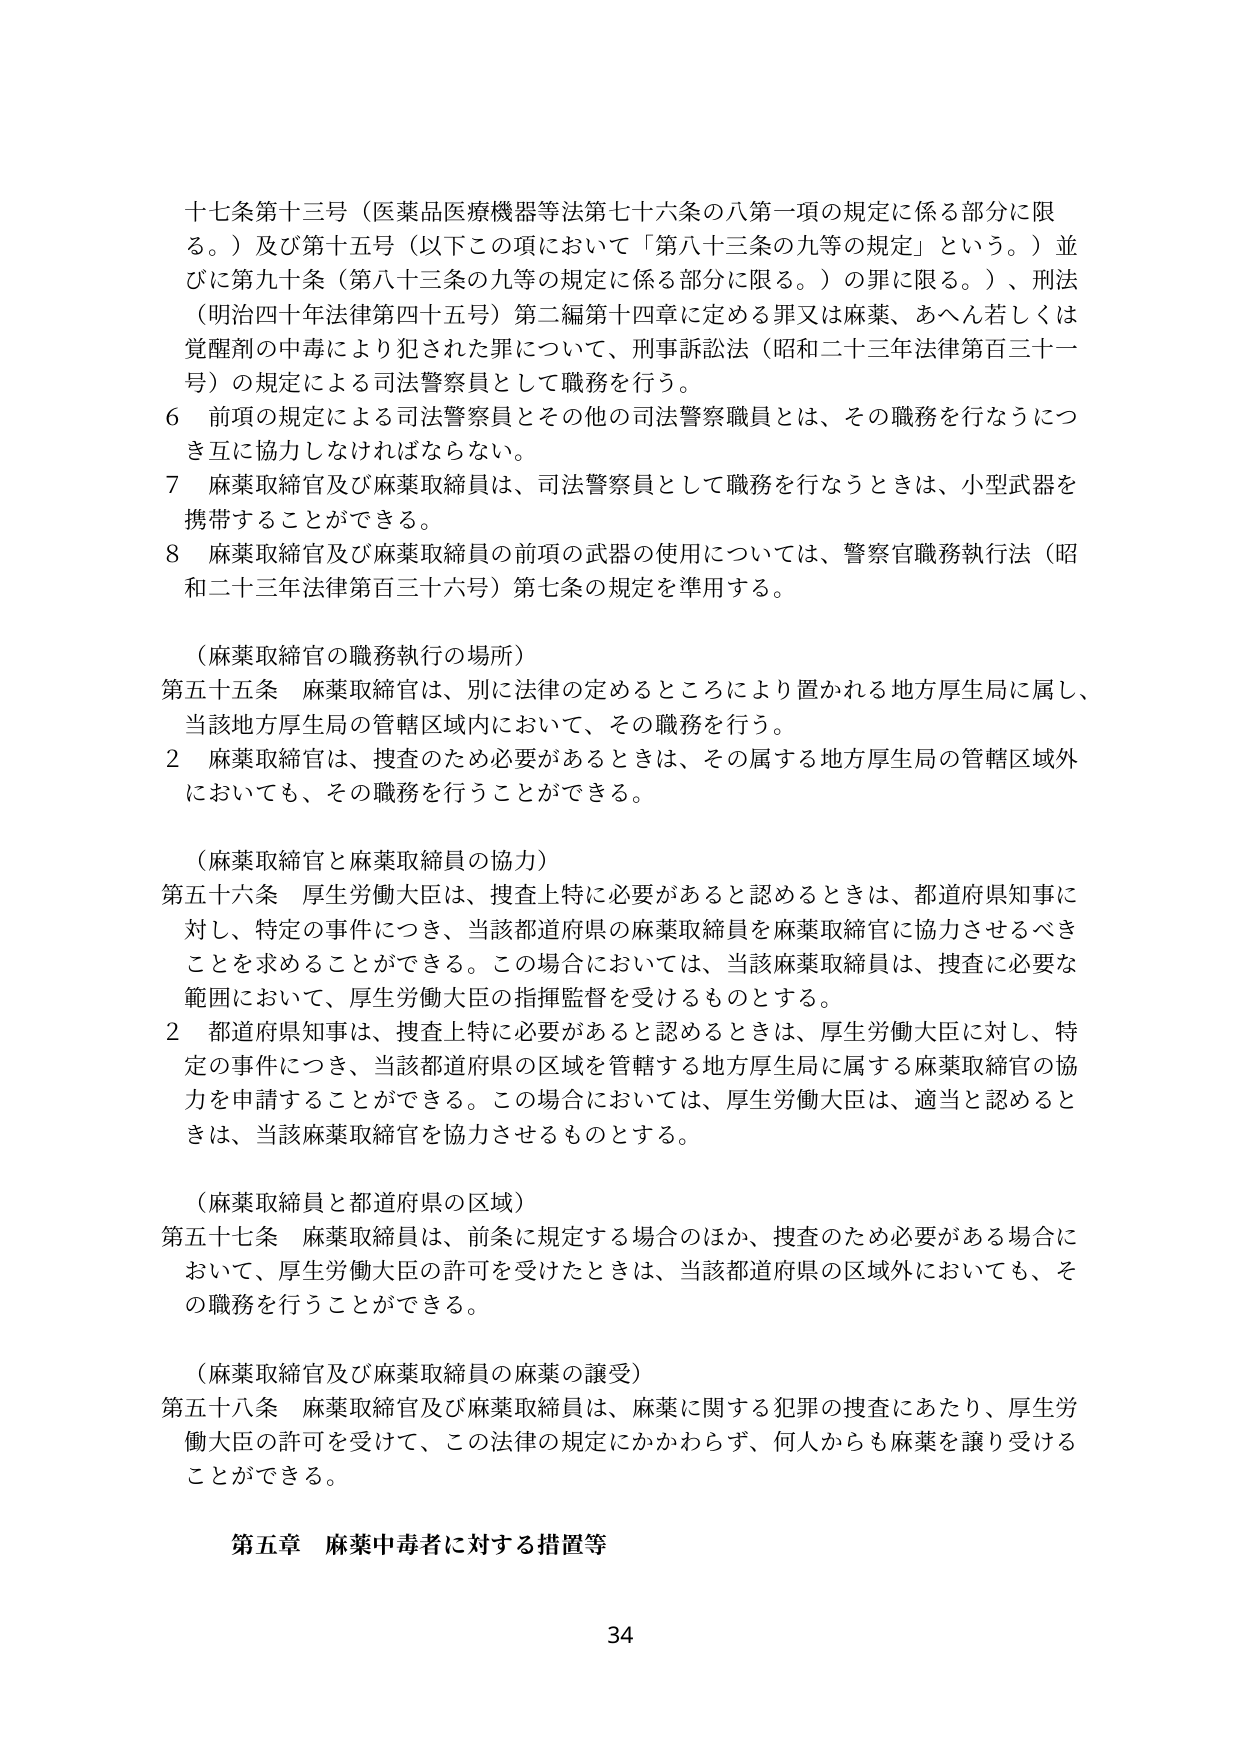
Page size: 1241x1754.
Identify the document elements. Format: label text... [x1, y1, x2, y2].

text ２ 麻薬取締官は、捜査のため必要があるときは、その属する地方厚生局の管轄区域外においても、その職務を行うことができる。 [161, 740, 1079, 809]
text ６ 前項の規定による司法警察員とその他の司法警察職員とは、その職務を行なうにつき互に協力しなければならない。 [161, 399, 1079, 467]
text （麻薬取締官と麻薬取締員の協力） [184, 843, 1079, 877]
text 第五十八条 麻薬取締官及び麻薬取締員は、麻薬に関する犯罪の捜査にあたり、厚生労働大臣の許可を受けて、この法律の規定にかかわらず、何人からも麻薬を譲り受けることができる。 [161, 1389, 1079, 1492]
text （麻薬取締員と都道府県の区域） [184, 1184, 1079, 1219]
text （麻薬取締官の職務執行の場所） [184, 638, 1079, 672]
text 第五十七条 麻薬取締員は、前条に規定する場合のほか、捜査のため必要がある場合において、厚生労働大臣の許可を受けたときは、当該都道府県の区域外においても、その職務を行うことができる。 [161, 1219, 1079, 1321]
text 第五十五条 麻薬取締官は、別に法律の定めるところにより置かれる地方厚生局に属し、当該地方厚生局の管轄区域内において、その職務を行う。 [161, 672, 1079, 740]
text 第五十六条 厚生労働大臣は、捜査上特に必要があると認めるときは、都道府県知事に対し、特定の事件につき、当該都道府県の麻薬取締員を麻薬取締官に協力させるべきことを求めることができる。この場合においては、当該麻薬取締員は、捜査に必要な範囲において、厚生労働大臣の指揮監督を受けるものとする。 [161, 877, 1079, 1014]
text ８ 麻薬取締官及び麻薬取締員の前項の武器の使用については、警察官職務執行法（昭和二十三年法律第百三十六号）第七条の規定を準用する。 [161, 535, 1079, 604]
text （麻薬取締官及び麻薬取締員の麻薬の譲受） [184, 1355, 1079, 1389]
text ７ 麻薬取締官及び麻薬取締員は、司法警察員として職務を行なうときは、小型武器を携帯することができる。 [161, 467, 1079, 535]
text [161, 194, 1079, 399]
text 第五章 麻薬中毒者に対する措置等 [230, 1526, 1079, 1560]
text ２ 都道府県知事は、捜査上特に必要があると認めるときは、厚生労働大臣に対し、特定の事件につき、当該都道府県の区域を管轄する地方厚生局に属する麻薬取締官の協力を申請することができる。この場合においては、厚生労働大臣は、適当と認めるときは、当該麻薬取締官を協力させるものとする。 [161, 1014, 1079, 1150]
